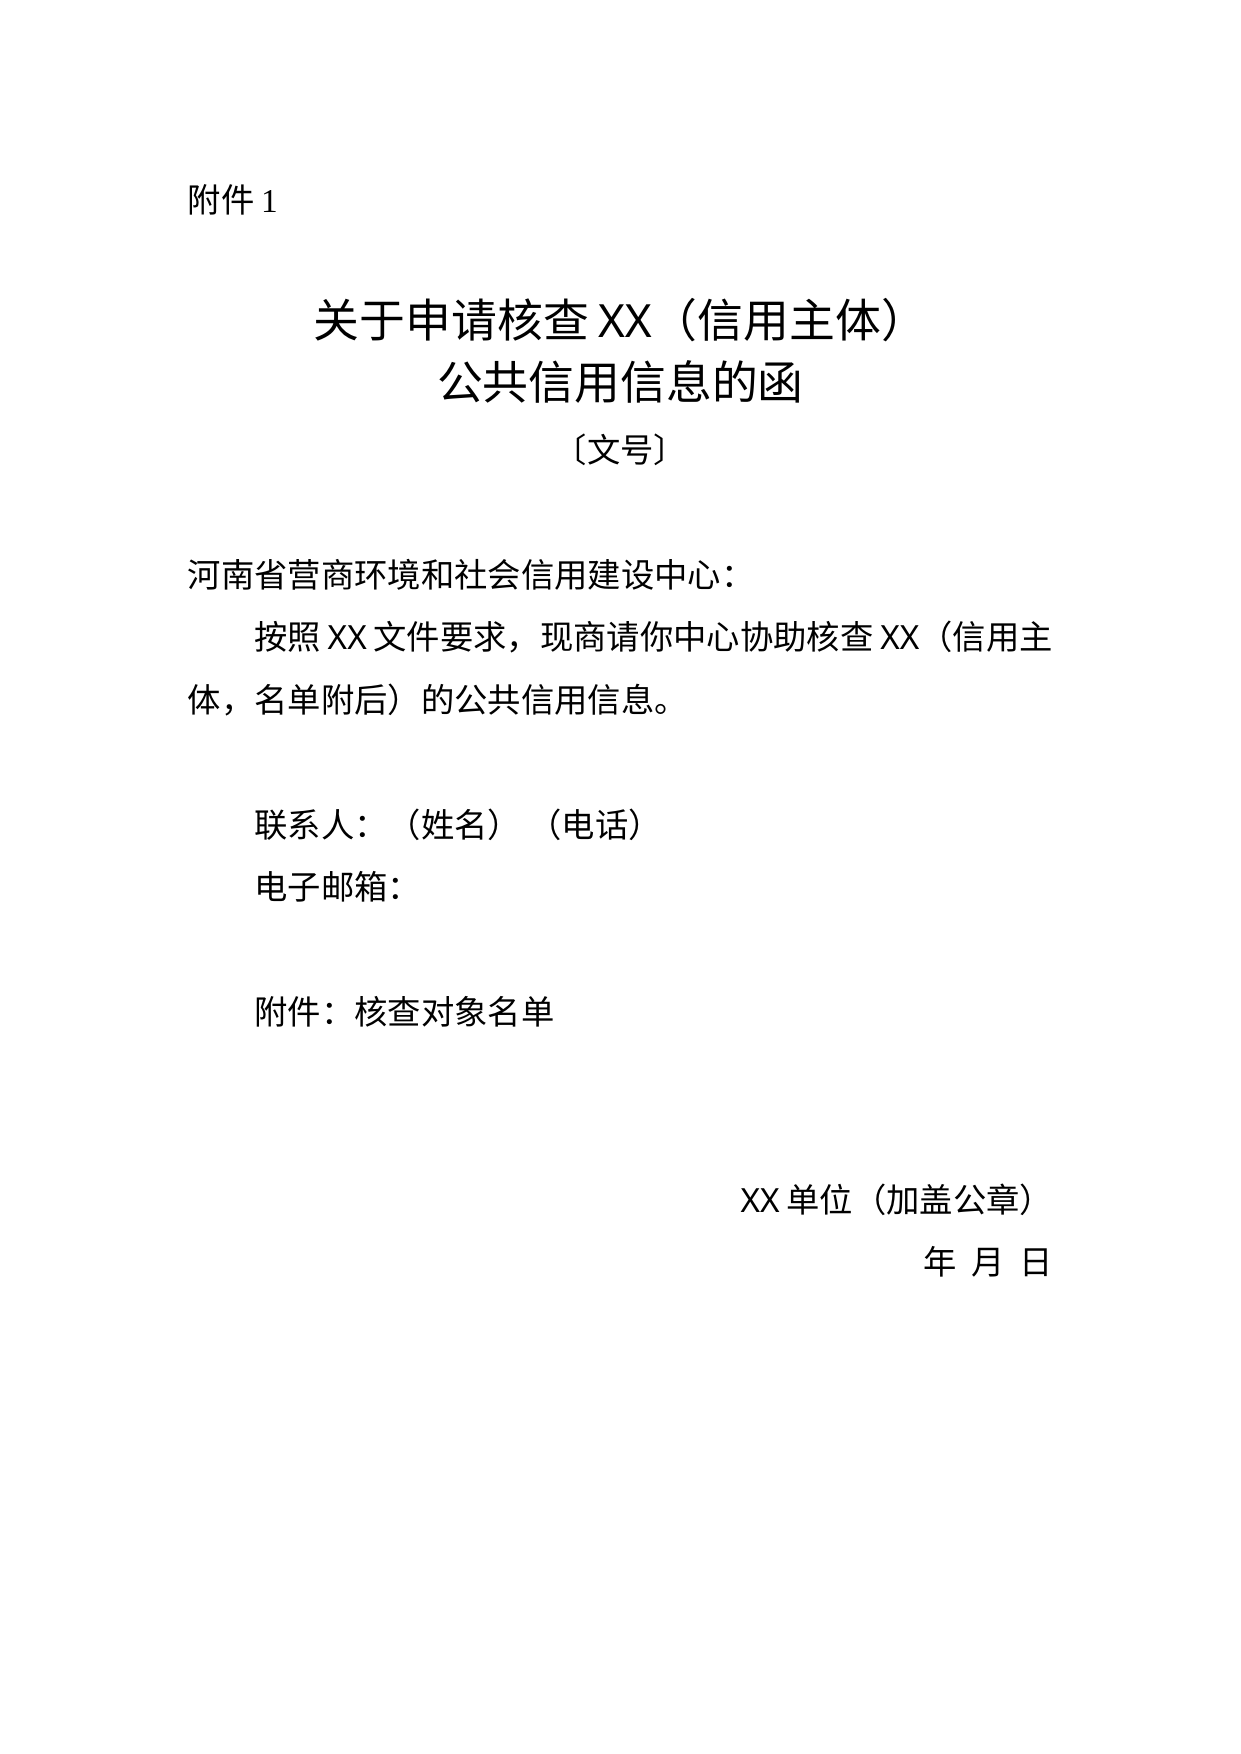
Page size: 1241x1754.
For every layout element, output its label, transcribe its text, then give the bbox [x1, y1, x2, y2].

text 附件：核查对象名单 [187, 974, 1053, 1037]
text XX单位（加盖公章） [187, 1162, 1053, 1224]
text 年 月 日 [187, 1224, 1053, 1287]
text 电子邮箱： [187, 849, 1053, 912]
text 附件1 [187, 162, 1053, 224]
text 联系人：（姓名） （电话） [187, 787, 1053, 849]
text 关于申请核查XX（信用主体） [187, 287, 1053, 349]
text 〔文号〕 [187, 412, 1053, 474]
text 公共信用信息的函 [187, 349, 1053, 412]
text 按照XX文件要求，现商请你中心协助核查XX（信用主体，名单附后）的公共信用信息。 [187, 599, 1053, 724]
text 河南省营商环境和社会信用建设中心： [187, 537, 1053, 599]
